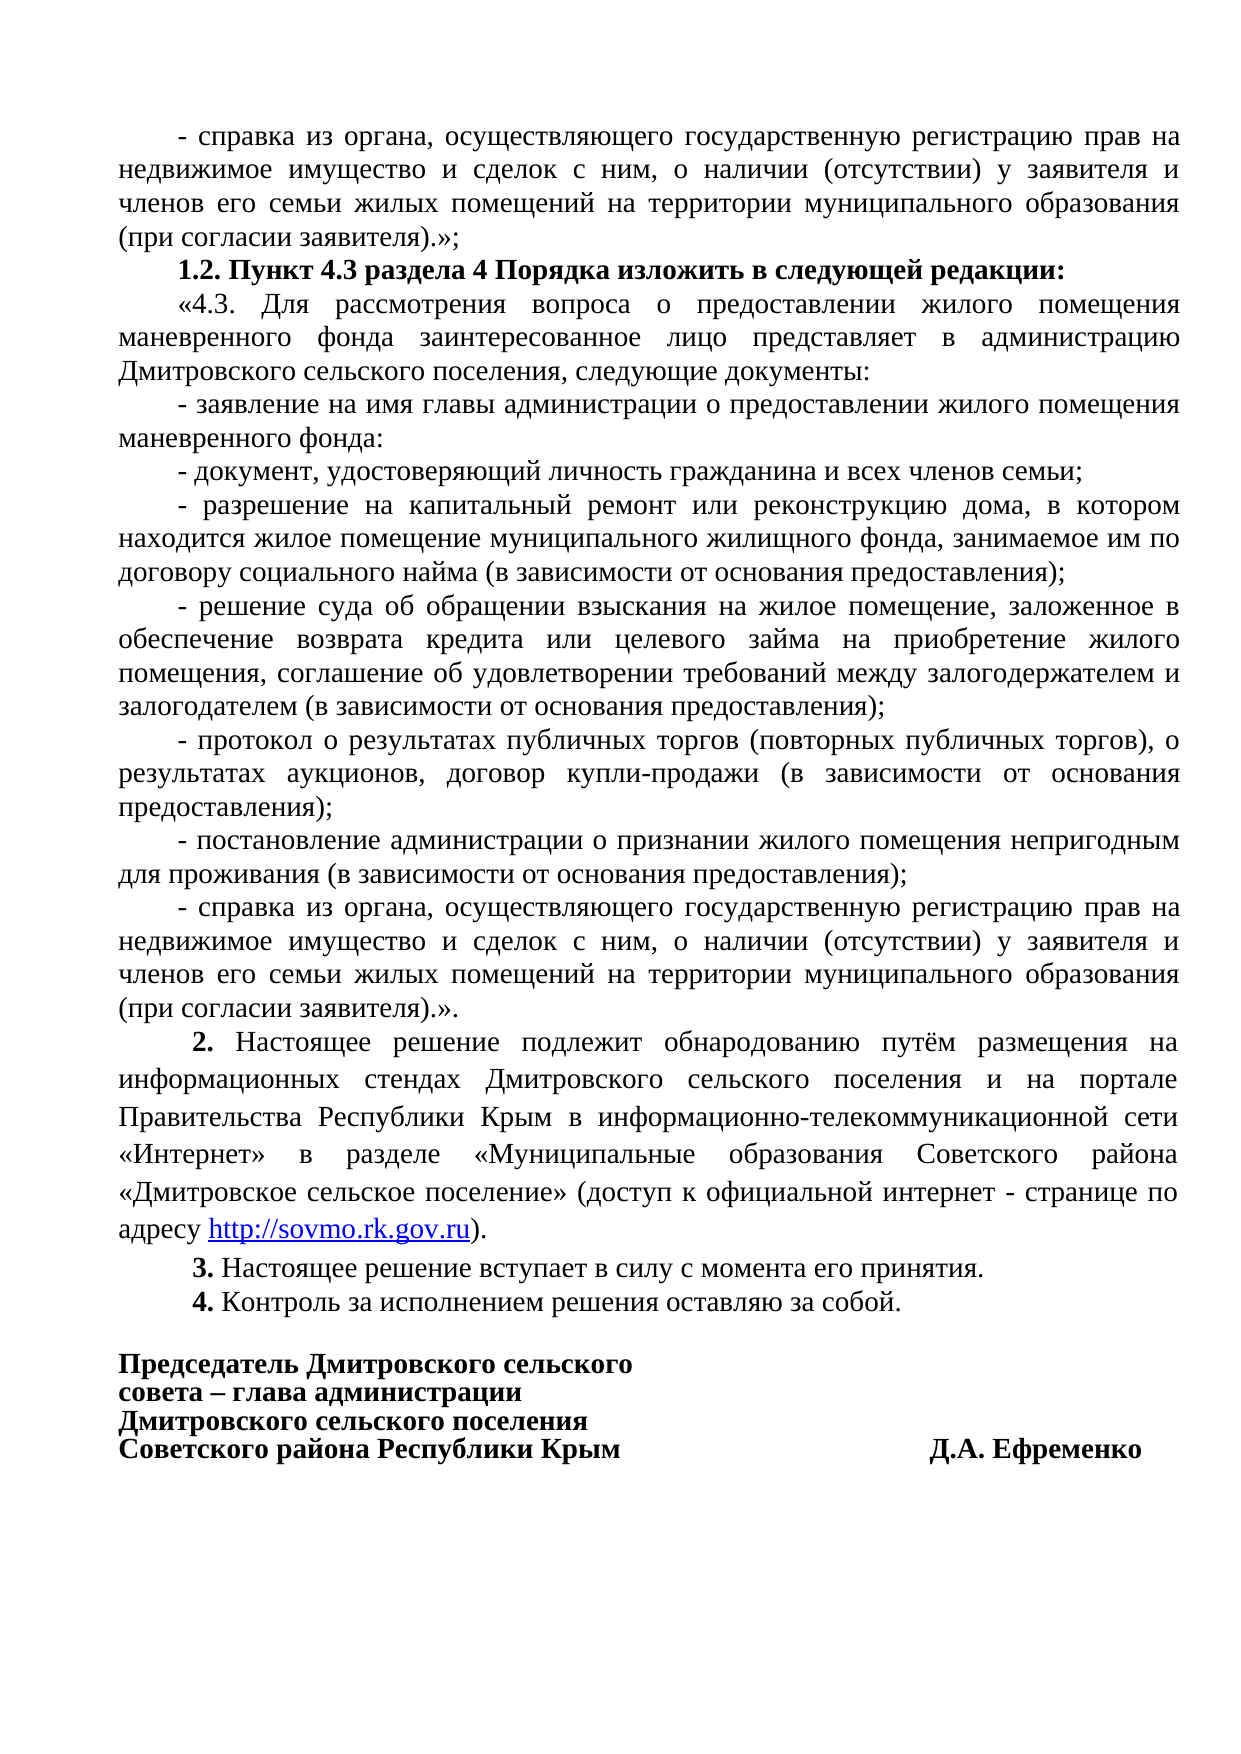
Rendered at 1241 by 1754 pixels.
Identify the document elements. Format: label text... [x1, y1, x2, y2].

text «4.3. Для рассмотрения вопроса о предоставлении жилого помещения маневренного фонда заинтересованное лицо представляет в администрацию Дмитровского сельского поселения, следующие документы: [118, 286, 1181, 386]
text Советского района Республики Крым Д.А. Ефременко [118, 1436, 1181, 1464]
text Председатель Дмитровского сельского [118, 1351, 1181, 1379]
text Дмитровского сельского поселения [118, 1407, 1181, 1436]
text - заявление на имя главы администрации о предоставлении жилого помещения маневренного фонда: [118, 386, 1181, 453]
text - справка из органа, осуществляющего государственную регистрацию прав на недвижимое имущество и сделок с ним, о наличии (отсутствии) у заявителя и членов его семьи жилых помещений на территории муниципального образования (при согласии заявителя).»; [118, 118, 1181, 252]
text - разрешение на капитальный ремонт или реконструкцию дома, в котором находится жилое помещение муниципального жилищного фонда, занимаемое им по договору социального найма (в зависимости от основания предоставления); [118, 487, 1181, 588]
list 2. Настоящее решение подлежит обнародованию путём размещения на информационных стендах Дмитровского сельского поселения и на портале Правительства Республики Крым в информационно-телекоммуникационной сети «Интернет» в разделе «Муниципальные образования Советского района «Дмитровское сельское поселение» (доступ к официальной интернет - странице по адресу http://sovmo.rk.gov.ru). [118, 1024, 1179, 1245]
text 4. Контроль за исполнением решения оставляю за собой. [118, 1284, 1181, 1318]
text 1.2. Пункт 4.3 раздела 4 Порядка изложить в следующей редакции: [118, 252, 1181, 286]
text совета – глава администрации [118, 1379, 1181, 1407]
text 3. Настоящее решение вступает в силу с момента его принятия. [118, 1251, 1181, 1284]
text - протокол о результатах публичных торгов (повторных публичных торгов), о результатах аукционов, договор купли-продажи (в зависимости от основания предоставления); [118, 722, 1181, 822]
text - документ, удостоверяющий личность гражданина и всех членов семьи; [118, 453, 1181, 487]
text - справка из органа, осуществляющего государственную регистрацию прав на недвижимое имущество и сделок с ним, о наличии (отсутствии) у заявителя и членов его семьи жилых помещений на территории муниципального образования (при согласии заявителя).». [118, 889, 1181, 1024]
text - постановление администрации о признании жилого помещения непригодным для проживания (в зависимости от основания предоставления); [118, 822, 1181, 889]
text - решение суда об обращении взыскания на жилое помещение, заложенное в обеспечение возврата кредита или целевого займа на приобретение жилого помещения, соглашение об удовлетворении требований между залогодержателем и залогодателем (в зависимости от основания предоставления); [118, 588, 1181, 722]
